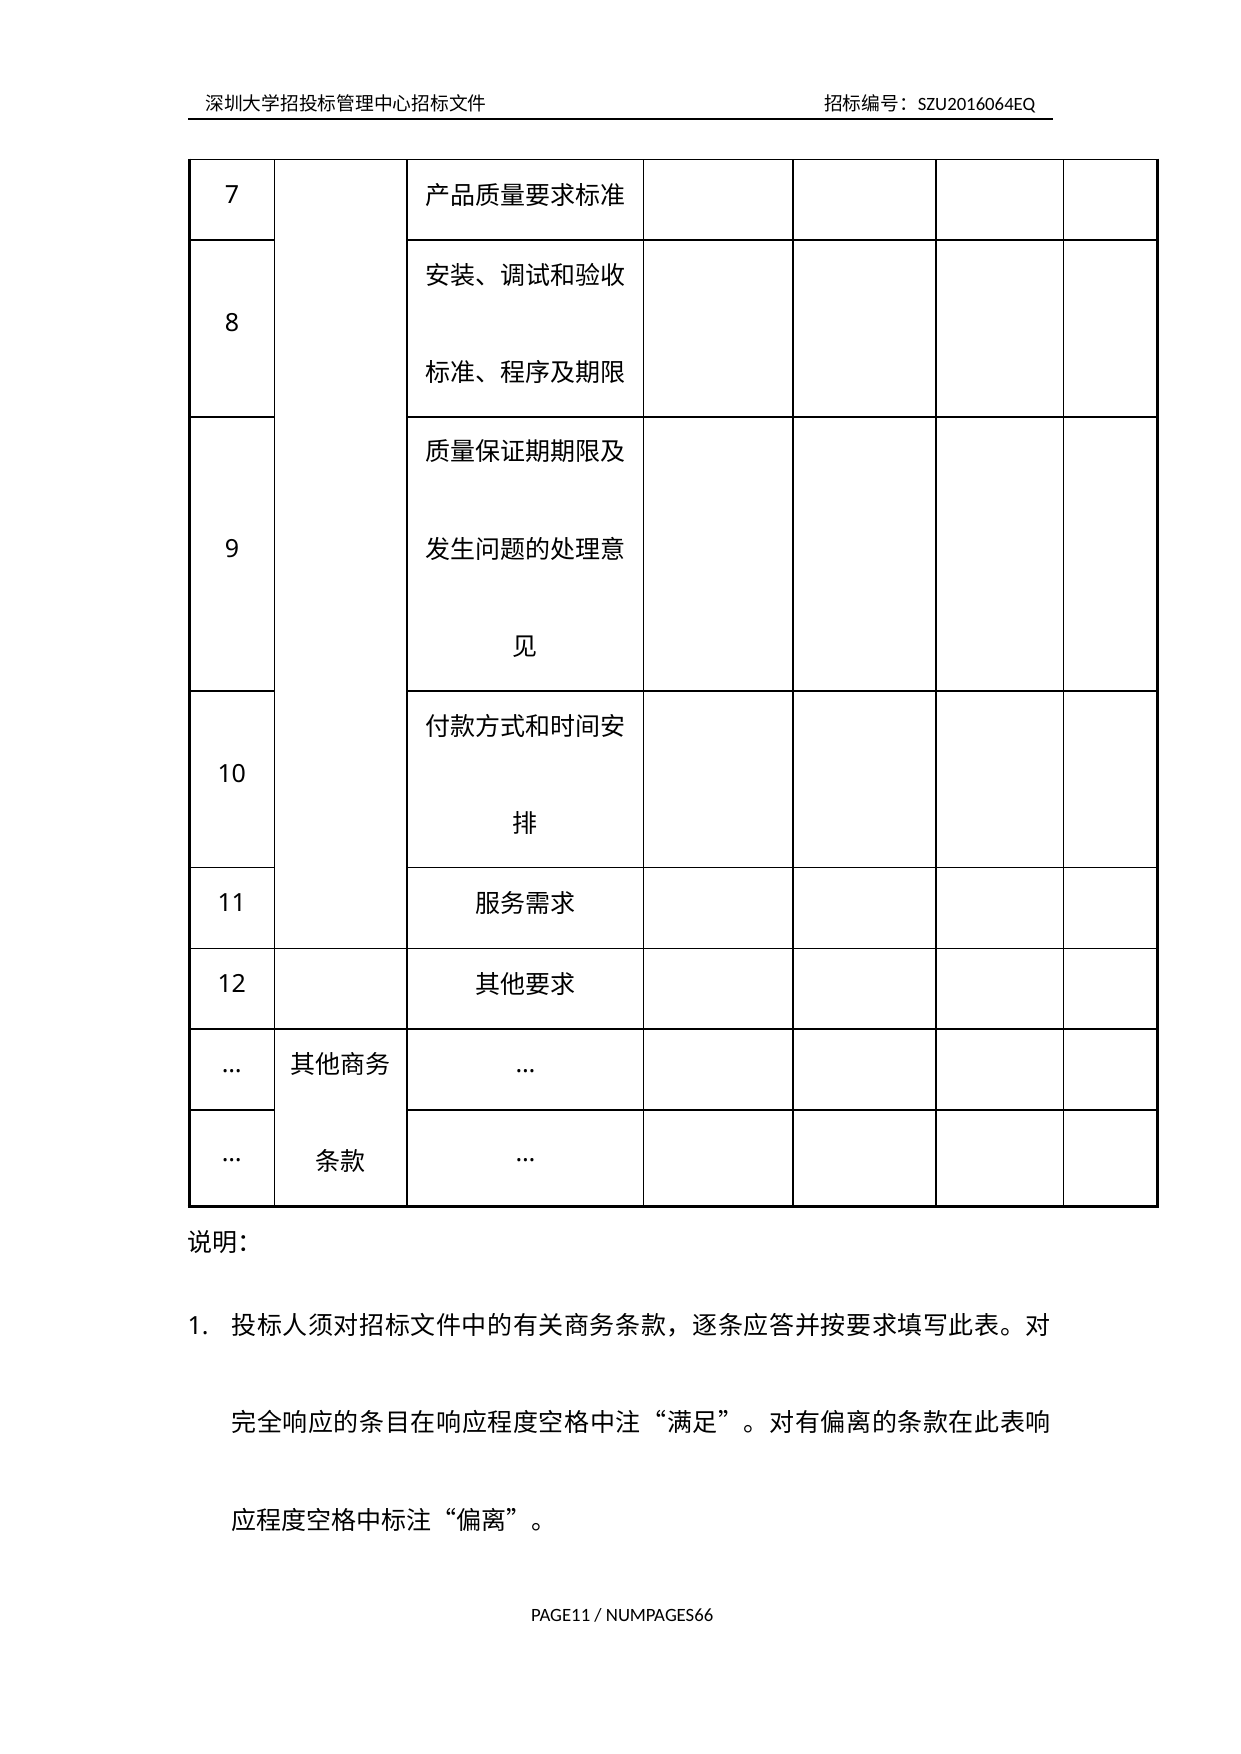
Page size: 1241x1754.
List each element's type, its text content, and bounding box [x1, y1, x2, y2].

table_cell [1064, 241, 1156, 416]
table_cell [937, 1030, 1063, 1109]
table_cell … [408, 1030, 643, 1109]
table_cell 付款方式和时间安排 [408, 692, 643, 867]
table_cell [644, 1030, 792, 1109]
table_cell [644, 160, 792, 239]
table_cell [794, 868, 935, 947]
table_cell … [408, 1111, 643, 1205]
table_cell [644, 241, 792, 416]
table_cell [1064, 692, 1156, 867]
table_cell [644, 692, 792, 867]
table_cell [794, 1111, 935, 1205]
table_cell [794, 418, 935, 690]
table_cell [937, 418, 1063, 690]
table_cell [1064, 418, 1156, 690]
table_cell [794, 692, 935, 867]
table_cell 其他商务条款 [275, 1030, 406, 1205]
table_cell [937, 949, 1063, 1028]
table_cell [937, 868, 1063, 947]
table_cell [644, 868, 792, 947]
table_cell 11 [191, 868, 274, 947]
table_cell [937, 241, 1063, 416]
table_cell 12 [191, 949, 274, 1028]
table_cell 其他要求 [408, 949, 643, 1028]
table_cell [644, 418, 792, 690]
table_cell 9 [191, 418, 274, 690]
table_cell 安装、调试和验收标准、程序及期限 [408, 241, 643, 416]
table_cell 7 [191, 160, 274, 239]
table_cell [644, 949, 792, 1028]
table_cell [937, 1111, 1063, 1205]
table_cell 服务需求 [408, 868, 643, 947]
table_cell [794, 160, 935, 239]
table_cell 质量保证期期限及发生问题的处理意见 [408, 418, 643, 690]
table_cell 8 [191, 241, 274, 416]
table_cell [1064, 1111, 1156, 1205]
table_cell [794, 241, 935, 416]
table_cell [1064, 160, 1156, 239]
list 投标人须对招标文件中的有关商务条款，逐条应答并按要求填写此表。对完全响应的条目在响应程度空格中注“满足”。对有偏离的条款在此表响应程度空格中标注“偏离”。 [187, 1291, 1053, 1551]
table_cell … [191, 1111, 274, 1205]
table_cell 产品质量要求标准 [408, 160, 643, 239]
table_cell [1064, 949, 1156, 1028]
table_cell [794, 1030, 935, 1109]
table_cell [937, 692, 1063, 867]
table_cell [1064, 868, 1156, 947]
text 说明： [187, 1208, 1053, 1273]
table_cell [937, 160, 1063, 239]
table_cell [1064, 1030, 1156, 1109]
table_cell [275, 949, 406, 1028]
table_cell [644, 1111, 792, 1205]
table_cell 10 [191, 692, 274, 867]
table_cell … [191, 1030, 274, 1109]
table_cell [794, 949, 935, 1028]
